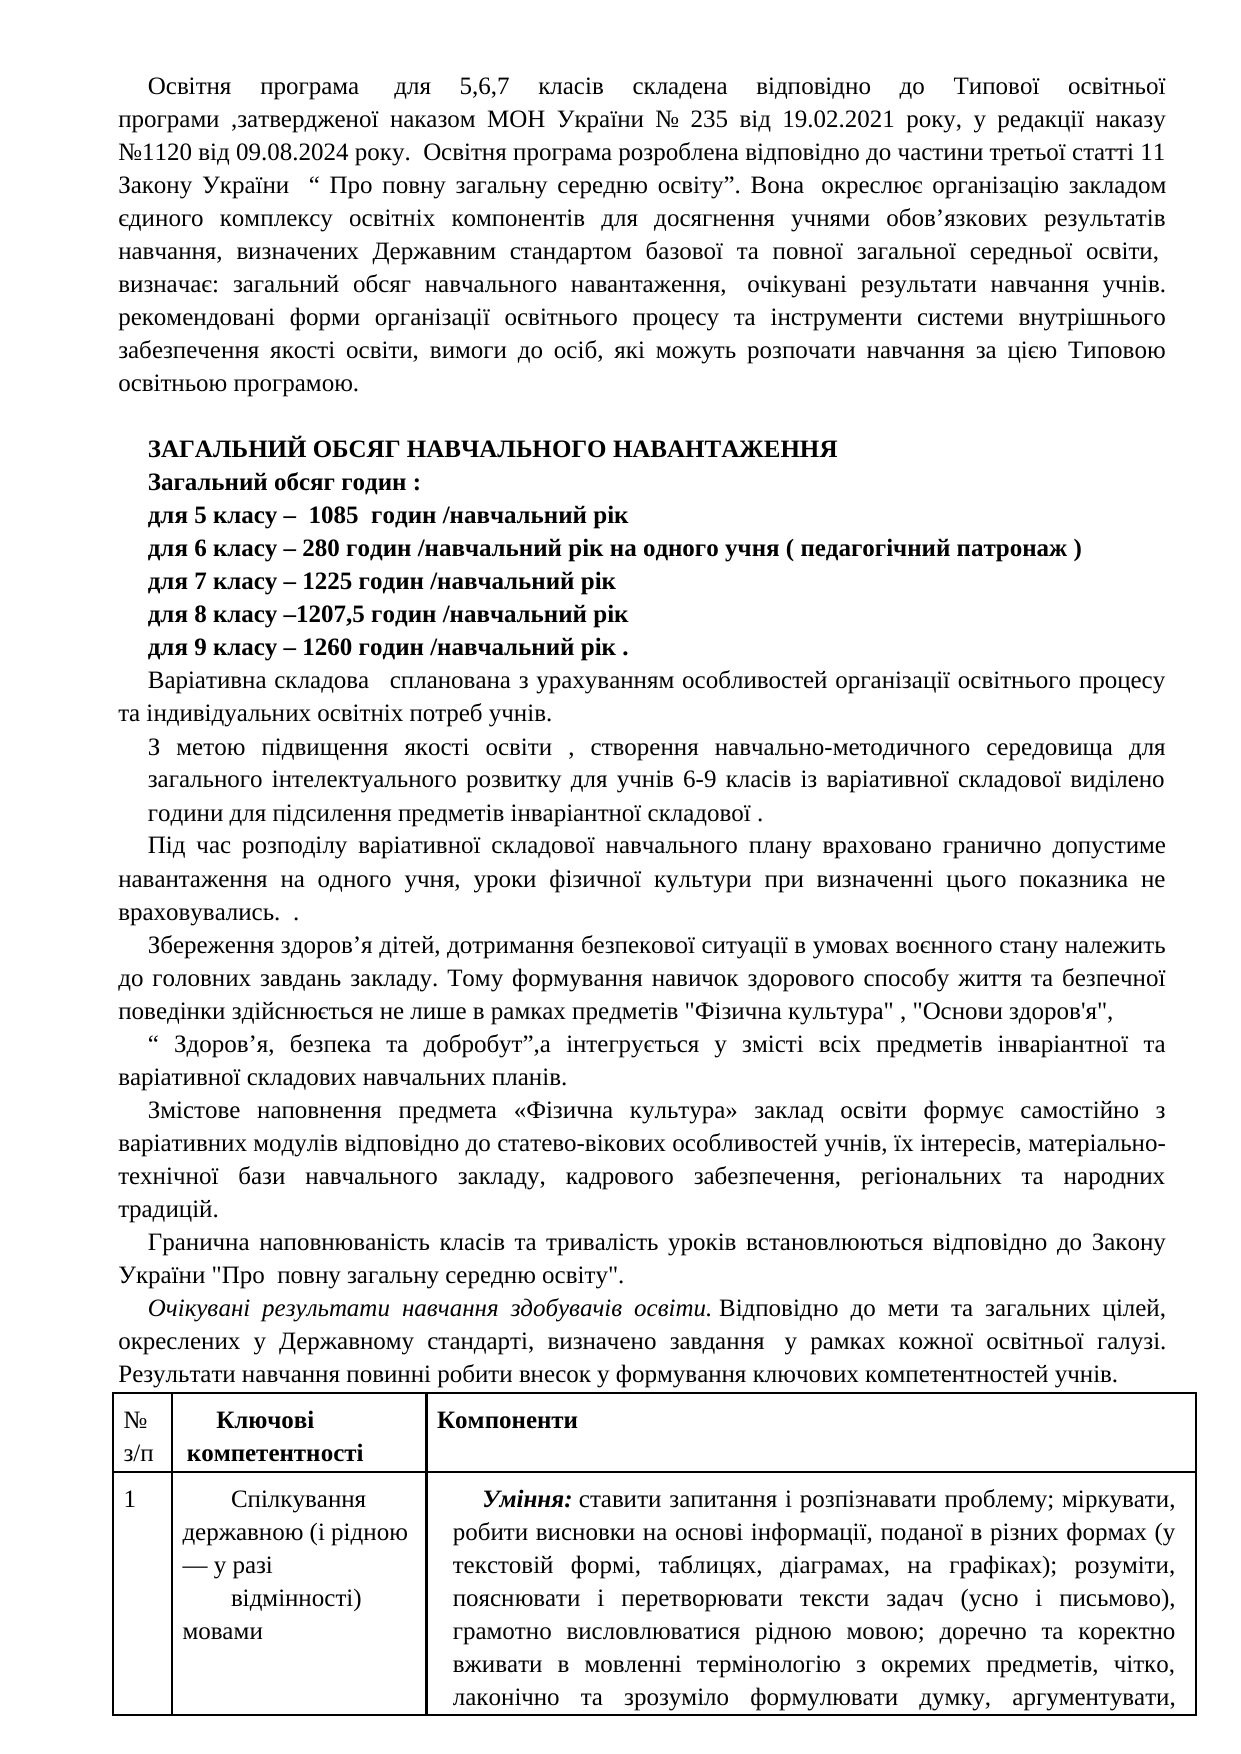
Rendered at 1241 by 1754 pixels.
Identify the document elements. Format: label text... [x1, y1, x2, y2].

text Варіативна складова спланована з урахуванням особливостей організації освітнього процесу та індивідуальних освітніх потреб учнів. [118, 666, 1167, 727]
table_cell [428, 1473, 1195, 1714]
text Змістове наповнення предмета «Фізична культура» заклад освіти формує самостійно з варіативних модулів відповідно до статево-вікових особливостей учнів, їх інтересів, матеріально-технічної бази навчального закладу, кадрового забезпечення, регіональних та народних традицій. [118, 1095, 1167, 1223]
table_cell 1 [114, 1473, 171, 1714]
table_header № з/п [114, 1394, 171, 1471]
text для 8 класу –1207,5 годин /навчальний рік [118, 599, 1167, 628]
text для 7 класу – 1225 годин /навчальний рік [118, 566, 1167, 595]
text Збереження здоров’я дітей, дотримання безпекової ситуації в умовах воєнного стану належить до головних завдань закладу. Тому формування навичок здорового способу життя та безпечної поведінки здійснюється не лише в рамках предметів "Фізична культура" , "Основи здоров'я", [118, 930, 1167, 1024]
table_header Ключові компетентності [173, 1394, 425, 1471]
text “ Здоров’я, безпека та добробут”,а інтегрується у змісті всіх предметів інваріантної та варіативної складових навчальних планів. [118, 1029, 1167, 1091]
text Освітня програма для 5,6,7 класів складена відповідно до Типової освітньої програми ,затвердженої наказом МОН України № 235 від 19.02.2021 року, у редакції наказу №1120 від 09.08.2024 року. Освітня програма розроблена відповідно до частини третьої статті 11 Закону України “ Про повну загальну середню освіту”. Вона окреслює організацію закладом єдиного комплексу освітніх компонентів для досягнення учнями обов’язкових результатів навчання, визначених Державним стандартом базової та повної загальної середньої освіти, визначає: загальний обсяг навчального навантаження, очікувані результати навчання учнів. рекомендовані форми організації освітнього процесу та інструменти системи внутрішнього забезпечення якості освіти, вимоги до осіб, які можуть розпочати навчання за цією Типовою освітньою програмою. [118, 71, 1167, 397]
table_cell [173, 1473, 425, 1714]
text Загальний обсяг годин : [118, 467, 1167, 496]
text Очікувані результати навчання здобувачів освіти. Відповідно до мети та загальних цілей, окреслених у Державному стандарті, визначено завдання у рамках кожної освітньої галузі. Результати навчання повинні робити внесок у формування ключових компетентностей учнів. [118, 1293, 1167, 1388]
text Гранична наповнюваність класів та тривалість уроків встановлюються відповідно до Закону України "Про повну загальну середню освіту". [118, 1227, 1167, 1289]
text для 6 класу – 280 годин /навчальний рік на одного учня ( педагогічний патронаж ) [118, 533, 1167, 562]
text для 9 класу – 1260 годин /навчальний рік . [118, 632, 1167, 661]
text З метою підвищення якості освіти , створення навчально-методичного середовища для загального інтелектуального розвитку для учнів 6-9 класів із варіативної складової виділено години для підсилення предметів інваріантної складової . [148, 732, 1167, 826]
table_header Компоненти [428, 1394, 1195, 1471]
text Під час розподілу варіативної складової навчального плану враховано гранично допустиме навантаження на одного учня, уроки фізичної культури при визначенні цього показника не враховувались. . [118, 831, 1167, 925]
text для 5 класу – 1085 годин /навчальний рік [118, 500, 1167, 529]
text ЗАГАЛЬНИЙ ОБСЯГ НАВЧАЛЬНОГО НАВАНТАЖЕННЯ [118, 434, 1167, 463]
